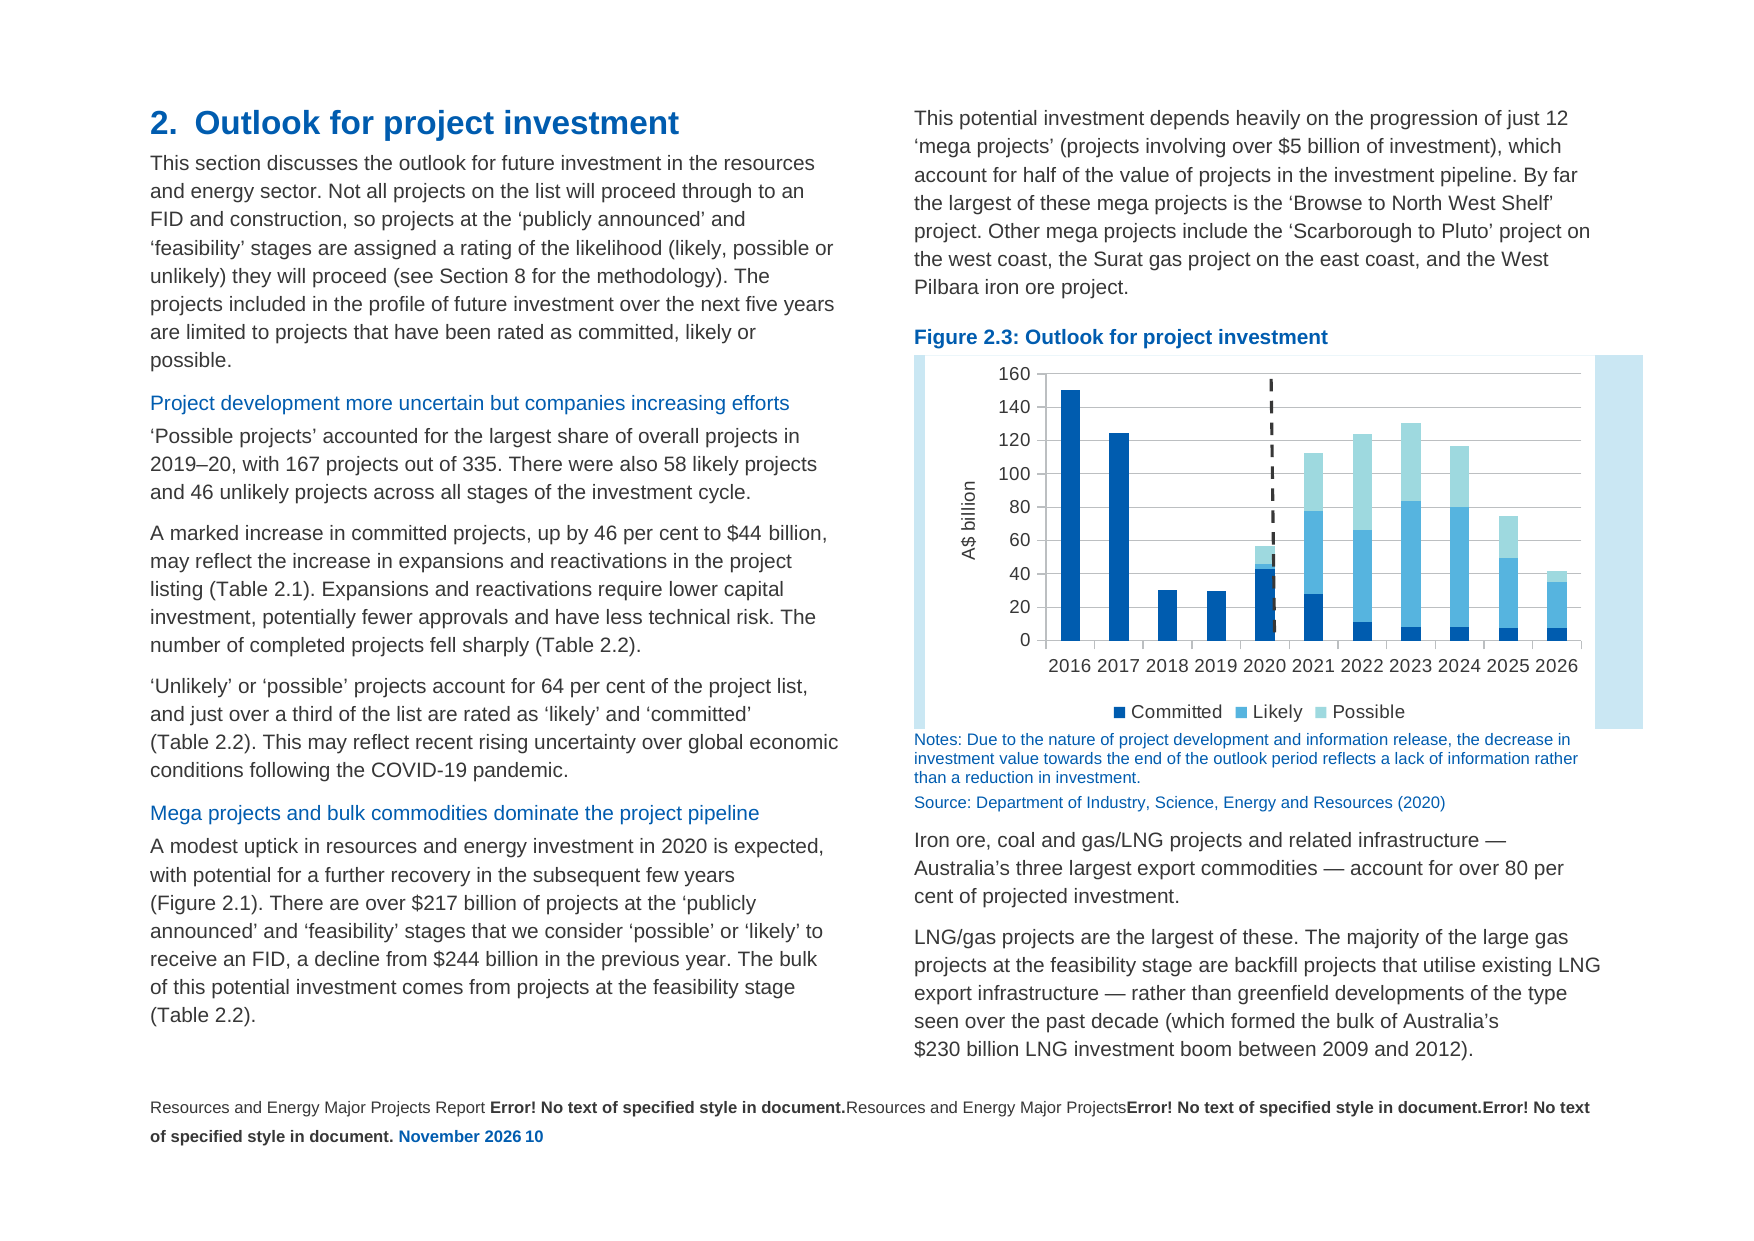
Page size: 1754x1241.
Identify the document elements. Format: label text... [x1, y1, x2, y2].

table_header [1595, 355, 1643, 729]
text Iron ore, coal and gas/LNG projects and related infrastructure — Australia’s three largest export commodities — account for over 80 per cent of projected investment. [914, 825, 1604, 909]
text Notes: Due to the nature of project development and information release, the decrease in investment value towards the end of the outlook period reflects a lack of information rather than a reduction in investment. [914, 729, 1604, 787]
text Source: Department of Industry, Science, Energy and Resources (2020) [914, 793, 1604, 812]
table_header [914, 355, 925, 729]
subtitle Mega projects and bulk commodities dominate the project pipeline [150, 796, 840, 825]
subtitle Outlook for project investment [150, 103, 840, 142]
text A marked increase in committed projects, up by 46 per cent to $44 billion, may reflect the increase in expansions and reactivations in the project listing (Table 2.1). Expansions and reactivations require lower capital investment, potentially fewer approvals and have less technical risk. The number of completed projects fell sharply (Table 2.2). [150, 518, 840, 658]
text LNG/gas projects are the largest of these. The majority of the large gas projects at the feasibility stage are backfill projects that utilise existing LNG export infrastructure — rather than greenfield developments of the type seen over the past decade (which formed the bulk of Australia’s $230 billion LNG investment boom between 2009 and 2012). [914, 922, 1604, 1062]
text This potential investment depends heavily on the progression of just 12 ‘mega projects’ (projects involving over $5 billion of investment), which account for half of the value of projects in the investment pipeline. By far the largest of these mega projects is the ‘Browse to North West Shelf’ project. Other mega projects include the ‘Scarborough to Pluto’ project on the west coast, the Surat gas project on the east coast, and the West Pilbara iron ore project. [914, 103, 1604, 300]
text A modest uptick in resources and energy investment in 2020 is expected, with potential for a further recovery in the subsequent few years (Figure 2.1). There are over $217 billion of projects at the ‘publicly announced’ and ‘feasibility’ stages that we consider ‘possible’ or ‘likely’ to receive an FID, a decline from $244 billion in the previous year. The bulk of this potential investment comes from projects at the feasibility stage (Table 2.2). [150, 831, 840, 1028]
text ‘Unlikely’ or ‘possible’ projects account for 64 per cent of the project list, and just over a third of the list are rated as ‘likely’ and ‘committed’ (Table 2.2). This may reflect recent rising uncertainty over global economic conditions following the COVID-19 pandemic. [150, 671, 840, 783]
text This section discusses the outlook for future investment in the resources and energy sector. Not all projects on the list will proceed through to an FID and construction, so projects at the ‘publicly announced’ and ‘feasibility’ stages are assigned a rating of the likelihood (likely, possible or unlikely) they will proceed (see Section 8 for the methodology). The projects included in the profile of future investment over the next five years are limited to projects that have been rated as committed, likely or possible. [150, 148, 840, 373]
subtitle Project development more uncertain but companies increasing efforts [150, 386, 840, 415]
text ‘Possible projects’ accounted for the largest share of overall projects in 2019–20, with 167 projects out of 335. There were also 58 likely projects and 46 unlikely projects across all stages of the investment cycle. [150, 421, 840, 505]
